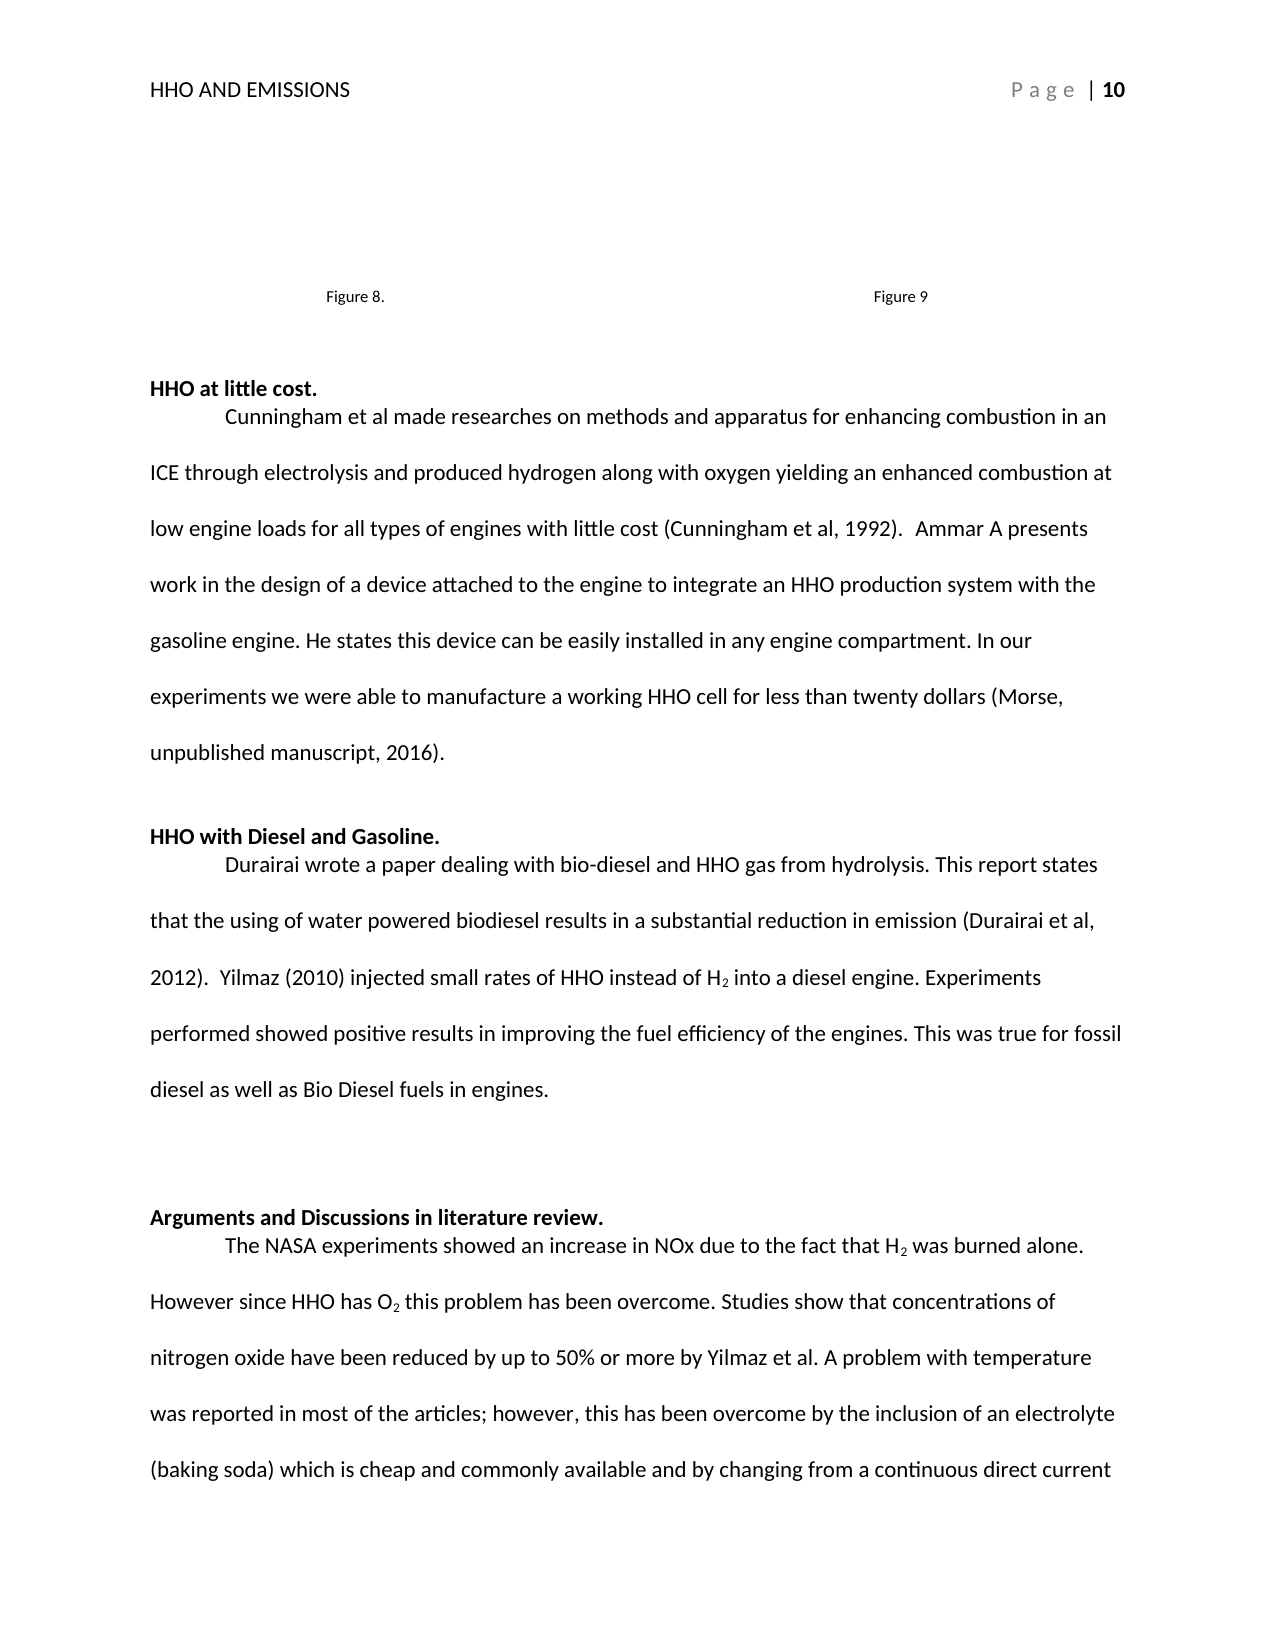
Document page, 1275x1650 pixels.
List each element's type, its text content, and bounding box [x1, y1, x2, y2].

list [150, 1231, 1125, 1484]
text Cunningham et al made researches on methods and apparatus for enhancing combustion in an ICE through electrolysis and produced hydrogen along with oxygen yielding an enhanced combustion at low engine loads for all types of engines with little cost (Cunningham et al, 1992). Ammar A presents work in the design of a device attached to the engine to integrate an HHO production system with the gasoline engine. He states this device can be easily installed in any engine compartment. In our experiments we were able to manufacture a working HHO cell for less than twenty dollars (Morse, unpublished manuscript, 2016). [150, 402, 1125, 766]
text Durairai wrote a paper dealing with bio-diesel and HHO gas from hydrolysis. This report states that the using of water powered biodiesel results in a substantial reduction in emission (Durairai et al, 2012). Yilmaz (2010) injected small rates of HHO instead of H2 into a diesel engine. Experiments performed showed positive results in improving the fuel efficiency of the engines. This was true for fossil diesel as well as Bio Diesel fuels in engines. [150, 851, 1125, 1103]
text HHO with Diesel and Gasoline. [150, 822, 1125, 851]
text HHO at little cost. [150, 374, 1125, 402]
text Arguments and Discussions in literature review. [150, 1203, 1125, 1231]
